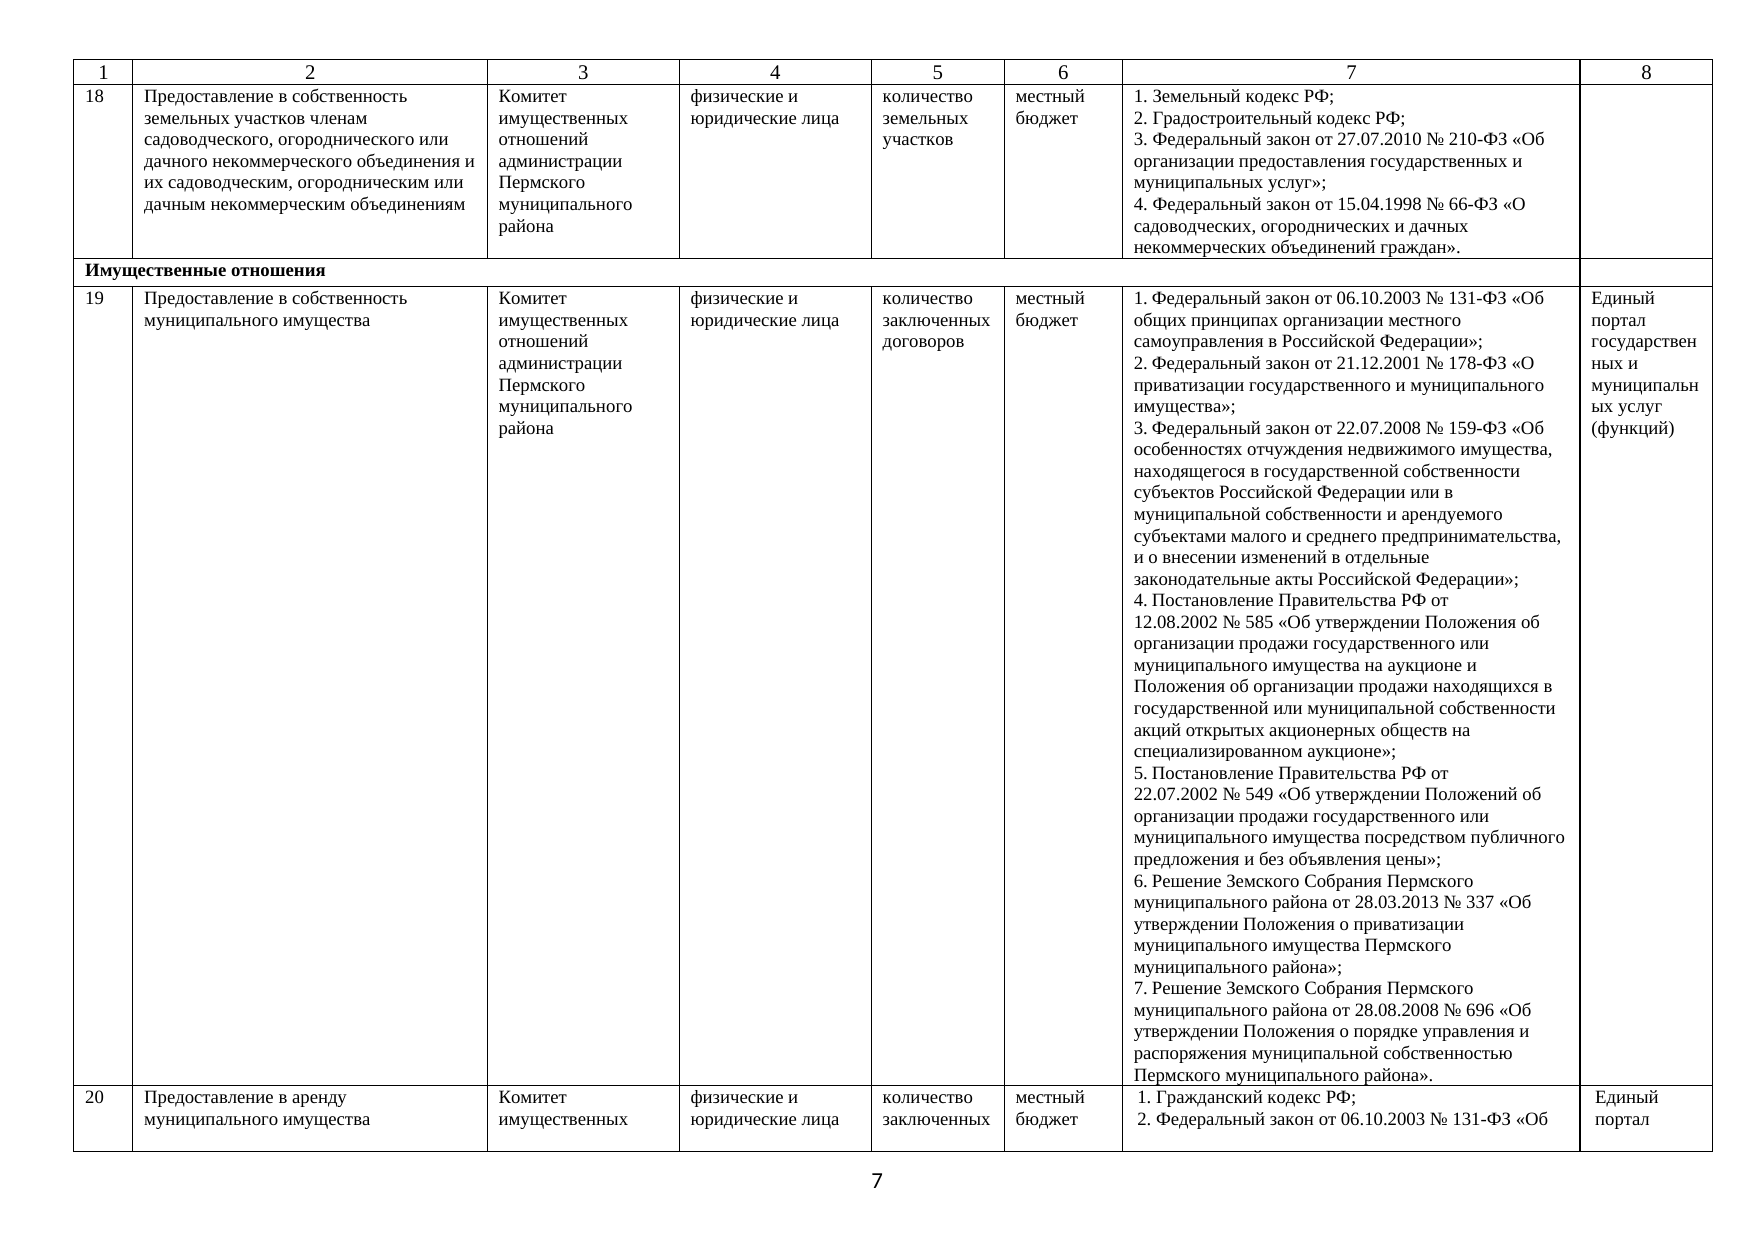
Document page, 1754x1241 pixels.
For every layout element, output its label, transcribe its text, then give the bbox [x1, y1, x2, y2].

table_header 6 [1005, 60, 1122, 84]
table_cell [872, 1086, 1004, 1151]
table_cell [488, 85, 679, 258]
table_cell [1581, 259, 1712, 286]
table_header 3 [488, 60, 679, 84]
table_header 7 [1123, 60, 1579, 84]
table_cell физические и юридические лица [680, 287, 871, 1085]
table_cell Предоставление в собственность муниципального имущества [133, 287, 487, 1085]
table_cell 20 [74, 1086, 132, 1151]
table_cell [1581, 1086, 1712, 1151]
table_cell местный бюджет [1005, 287, 1122, 1085]
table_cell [680, 85, 871, 258]
table_cell 1. Земельный кодекс РФ; 2. Градостроительный кодекс РФ; 3. Федеральный закон от 27.07.2010 № 210-ФЗ «Об организации предоставления государственных и муниципальных услуг»; 4. Федеральный закон от 15.04.1998 № 66-ФЗ «О садоводческих, огороднических и дачных некоммерческих объединений граждан». [1123, 85, 1579, 258]
table_cell Предоставление в собственность земельных участков членам садоводческого, огороднического или дачного некоммерческого объединения и их садоводческим, огородническим или дачным некоммерческим объединениям [133, 85, 487, 258]
table_cell количество заключенных договоров [872, 287, 1004, 1085]
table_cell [680, 1086, 871, 1151]
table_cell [488, 1086, 679, 1151]
table_cell местный бюджет [1005, 85, 1122, 258]
table_cell Федеральный закон от 06.10.2003 № 131-ФЗ «Об общих принципах организации местного самоуправления в Российской Федерации»; Федеральный закон от 21.12.2001 № 178-ФЗ «О приватизации государственного и муниципального имущества»; Федеральный закон от 22.07.2008 № 159-ФЗ «Об особенностях отчуждения недвижимого имущества, находящегося в государственной собственности субъектов Российской Федерации или в муниципальной собственности и арендуемого субъектами малого и среднего предпринимательства, и о внесении изменений в отдельные законодательные акты Российской Федерации»; Постановление Правительства РФ от 12.08.2002 № 585 «Об утверждении Положения об организации продажи государственного или муниципального имущества на аукционе и Положения об организации продажи находящихся в государственной или муниципальной собственности акций открытых акционерных обществ на специализированном аукционе»; Постановление Правительства РФ от 22.07.2002 № 549 «Об утверждении Положений об организации продажи государственного или муниципального имущества посредством публичного предложения и без объявления цены»; Решение Земского Собрания Пермского муниципального района от 28.03.2013 № 337 «Об утверждении Положения о приватизации муниципального имущества Пермского муниципального района»; Решение Земского Собрания Пермского муниципального района от 28.08.2008 № 696 «Об утверждении Положения о порядке управления и распоряжения муниципальной собственностью Пермского муниципального района». [1123, 287, 1579, 1085]
table_cell 18 [74, 85, 132, 258]
table_header 4 [680, 60, 871, 84]
table_cell Комитет имущественных отношений администрации Пермского муниципального района [488, 287, 679, 1085]
table_cell местный бюджет [1005, 1086, 1122, 1151]
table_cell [872, 85, 1004, 258]
table_header 2 [133, 60, 487, 84]
table_header 1 [74, 60, 132, 84]
table_header 5 [872, 60, 1004, 84]
table_cell Единый портал государственных и муниципальных услуг (функций) [1581, 287, 1712, 1085]
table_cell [133, 1086, 487, 1151]
table_cell Имущественные отношения [74, 259, 1579, 286]
table_header 8 [1581, 60, 1712, 84]
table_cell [1123, 1086, 1579, 1151]
table_cell 19 [74, 287, 132, 1085]
table_cell [1581, 85, 1712, 258]
